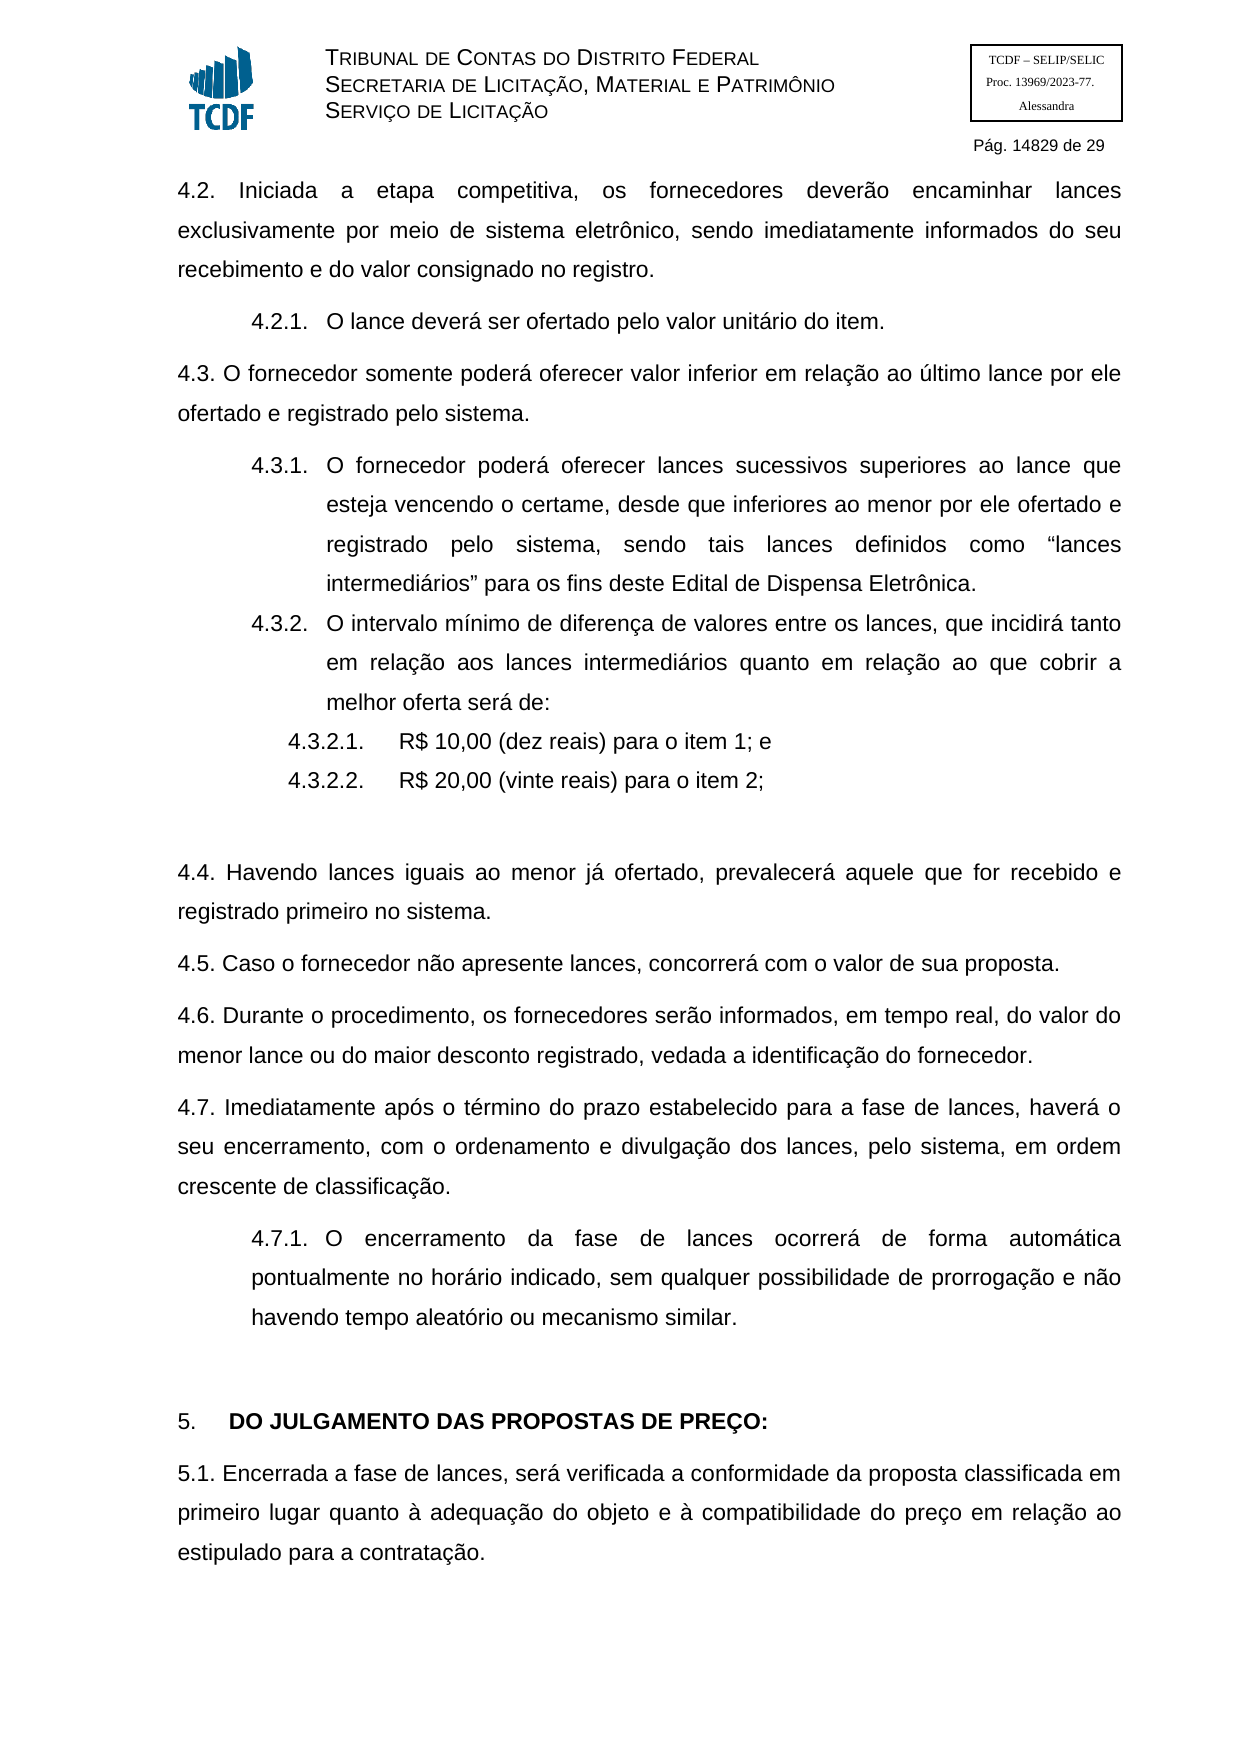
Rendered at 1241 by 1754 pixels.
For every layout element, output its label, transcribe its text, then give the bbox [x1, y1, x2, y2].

text 4.6. Durante o procedimento, os fornecedores serão informados, em tempo real, do valor do menor lance ou do maior desconto registrado, vedada a identificação do fornecedor. [177, 1002, 1122, 1068]
list R$ 10,00 (dez reais) para o item 1; e [288, 728, 1122, 754]
text 4.5. Caso o fornecedor não apresente lances, concorrerá com o valor de sua proposta. [177, 950, 1122, 977]
text 4.4. Havendo lances iguais ao menor já ofertado, prevalecerá aquele que for recebido e registrado primeiro no sistema. [177, 859, 1122, 925]
list DO JULGAMENTO DAS PROPOSTAS DE PREÇO: [177, 1408, 1122, 1434]
text 4.7. Imediatamente após o término do prazo estabelecido para a fase de lances, haverá o seu encerramento, com o ordenamento e divulgação dos lances, pelo sistema, em ordem crescente de classificação. [177, 1094, 1122, 1199]
list O encerramento da fase de lances ocorrerá de forma automática pontualmente no horário indicado, sem qualquer possibilidade de prorrogação e não havendo tempo aleatório ou mecanismo similar. [251, 1225, 1122, 1330]
list R$ 20,00 (vinte reais) para o item 2; [288, 767, 1122, 794]
list O lance deverá ser ofertado pelo valor unitário do item. [251, 308, 1122, 334]
picture [177, 44, 265, 132]
list O fornecedor poderá oferecer lances sucessivos superiores ao lance que esteja vencendo o certame, desde que inferiores ao menor por ele ofertado e registrado pelo sistema, sendo tais lances definidos como “lances intermediários” para os fins deste Edital de Dispensa Eletrônica. [251, 452, 1122, 596]
text 4.2. Iniciada a etapa competitiva, os fornecedores deverão encaminhar lances exclusivamente por meio de sistema eletrônico, sendo imediatamente informados do seu recebimento e do valor consignado no registro. [177, 177, 1122, 282]
text 4.3. O fornecedor somente poderá oferecer valor inferior em relação ao último lance por ele ofertado e registrado pelo sistema. [177, 360, 1122, 426]
list O intervalo mínimo de diferença de valores entre os lances, que incidirá tanto em relação aos lances intermediários quanto em relação ao que cobrir a melhor oferta será de: [251, 609, 1122, 715]
text 5.1. Encerrada a fase de lances, será verificada a conformidade da proposta classificada em primeiro lugar quanto à adequação do objeto e à compatibilidade do preço em relação ao estipulado para a contratação. [177, 1459, 1122, 1565]
